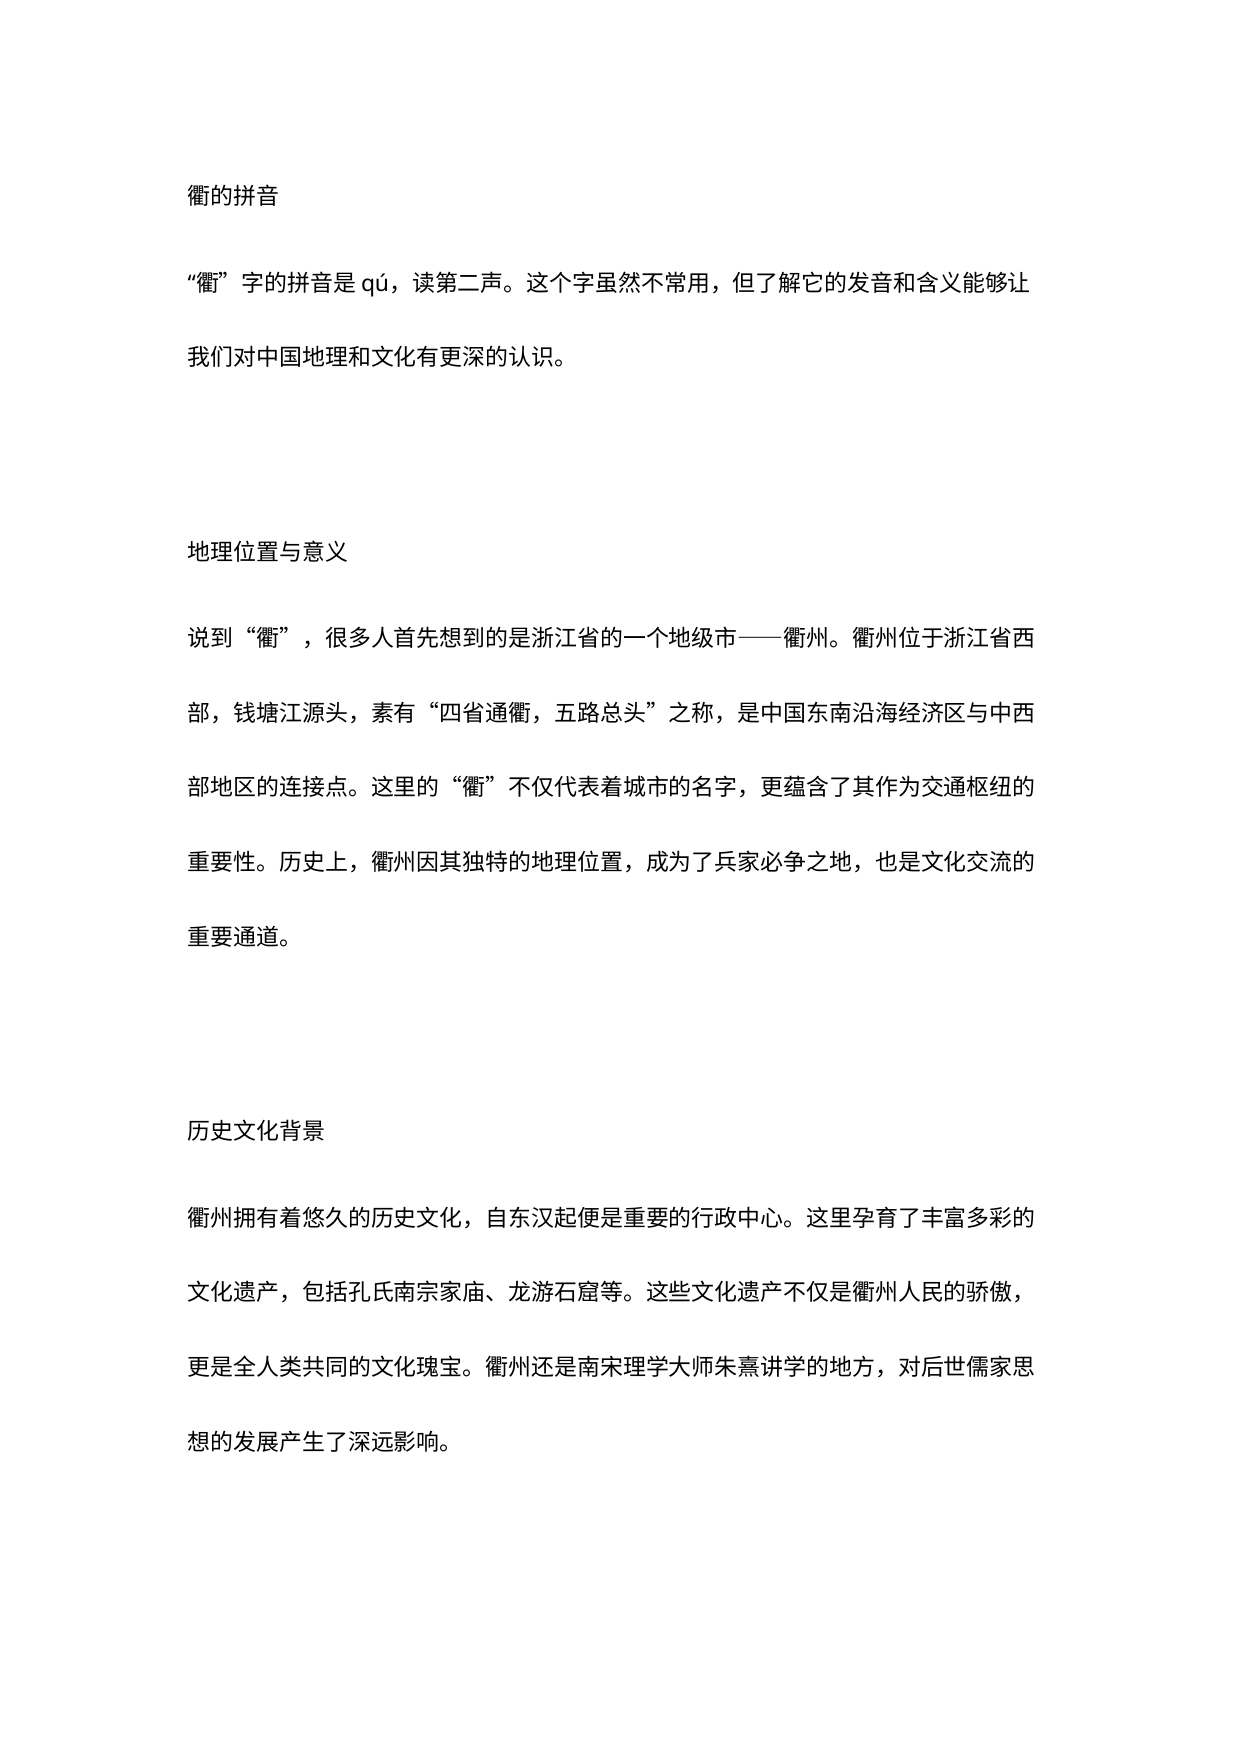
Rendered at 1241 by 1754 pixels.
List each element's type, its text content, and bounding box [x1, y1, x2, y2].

text 地理位置与意义 [187, 517, 1053, 582]
text 衢的拼音 [187, 162, 1053, 227]
text 说到“衢”，很多人首先想到的是浙江省的一个地级市——衢州。衢州位于浙江省西部，钱塘江源头，素有“四省通衢，五路总头”之称，是中国东南沿海经济区与中西部地区的连接点。这里的“衢”不仅代表着城市的名字，更蕴含了其作为交通枢纽的重要性。历史上，衢州因其独特的地理位置，成为了兵家必争之地，也是文化交流的重要通道。 [187, 604, 1053, 968]
text 衢州拥有着悠久的历史文化，自东汉起便是重要的行政中心。这里孕育了丰富多彩的文化遗产，包括孔氏南宗家庙、龙游石窟等。这些文化遗产不仅是衢州人民的骄傲，更是全人类共同的文化瑰宝。衢州还是南宋理学大师朱熹讲学的地方，对后世儒家思想的发展产生了深远影响。 [187, 1184, 1053, 1473]
text 历史文化背景 [187, 1097, 1053, 1162]
text “衢”字的拼音是qú，读第二声。这个字虽然不常用，但了解它的发音和含义能够让我们对中国地理和文化有更深的认识。 [187, 248, 1053, 388]
